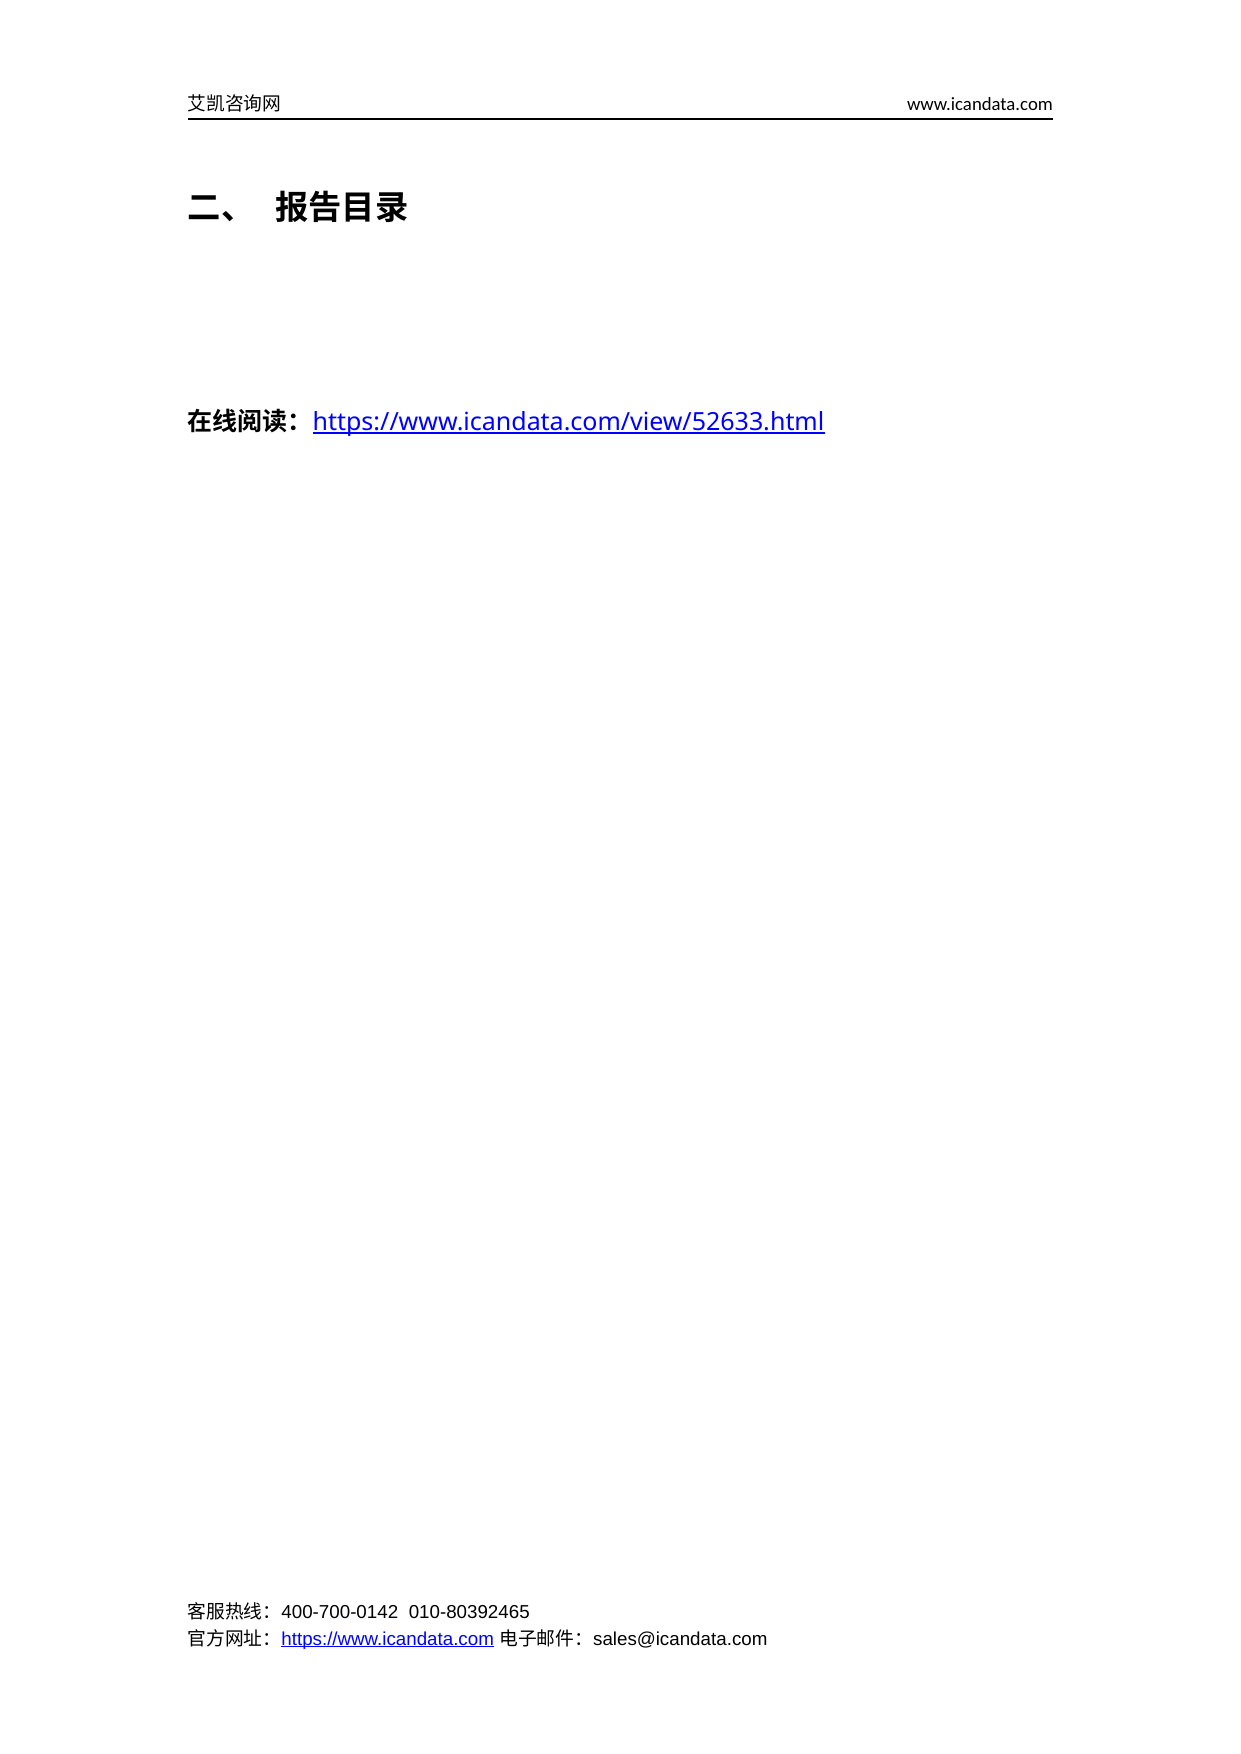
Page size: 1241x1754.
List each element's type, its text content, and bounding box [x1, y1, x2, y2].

subtitle 报告目录 [187, 172, 1053, 237]
text 在线阅读：https://www.icandata.com/view/52633.html [187, 387, 1053, 452]
